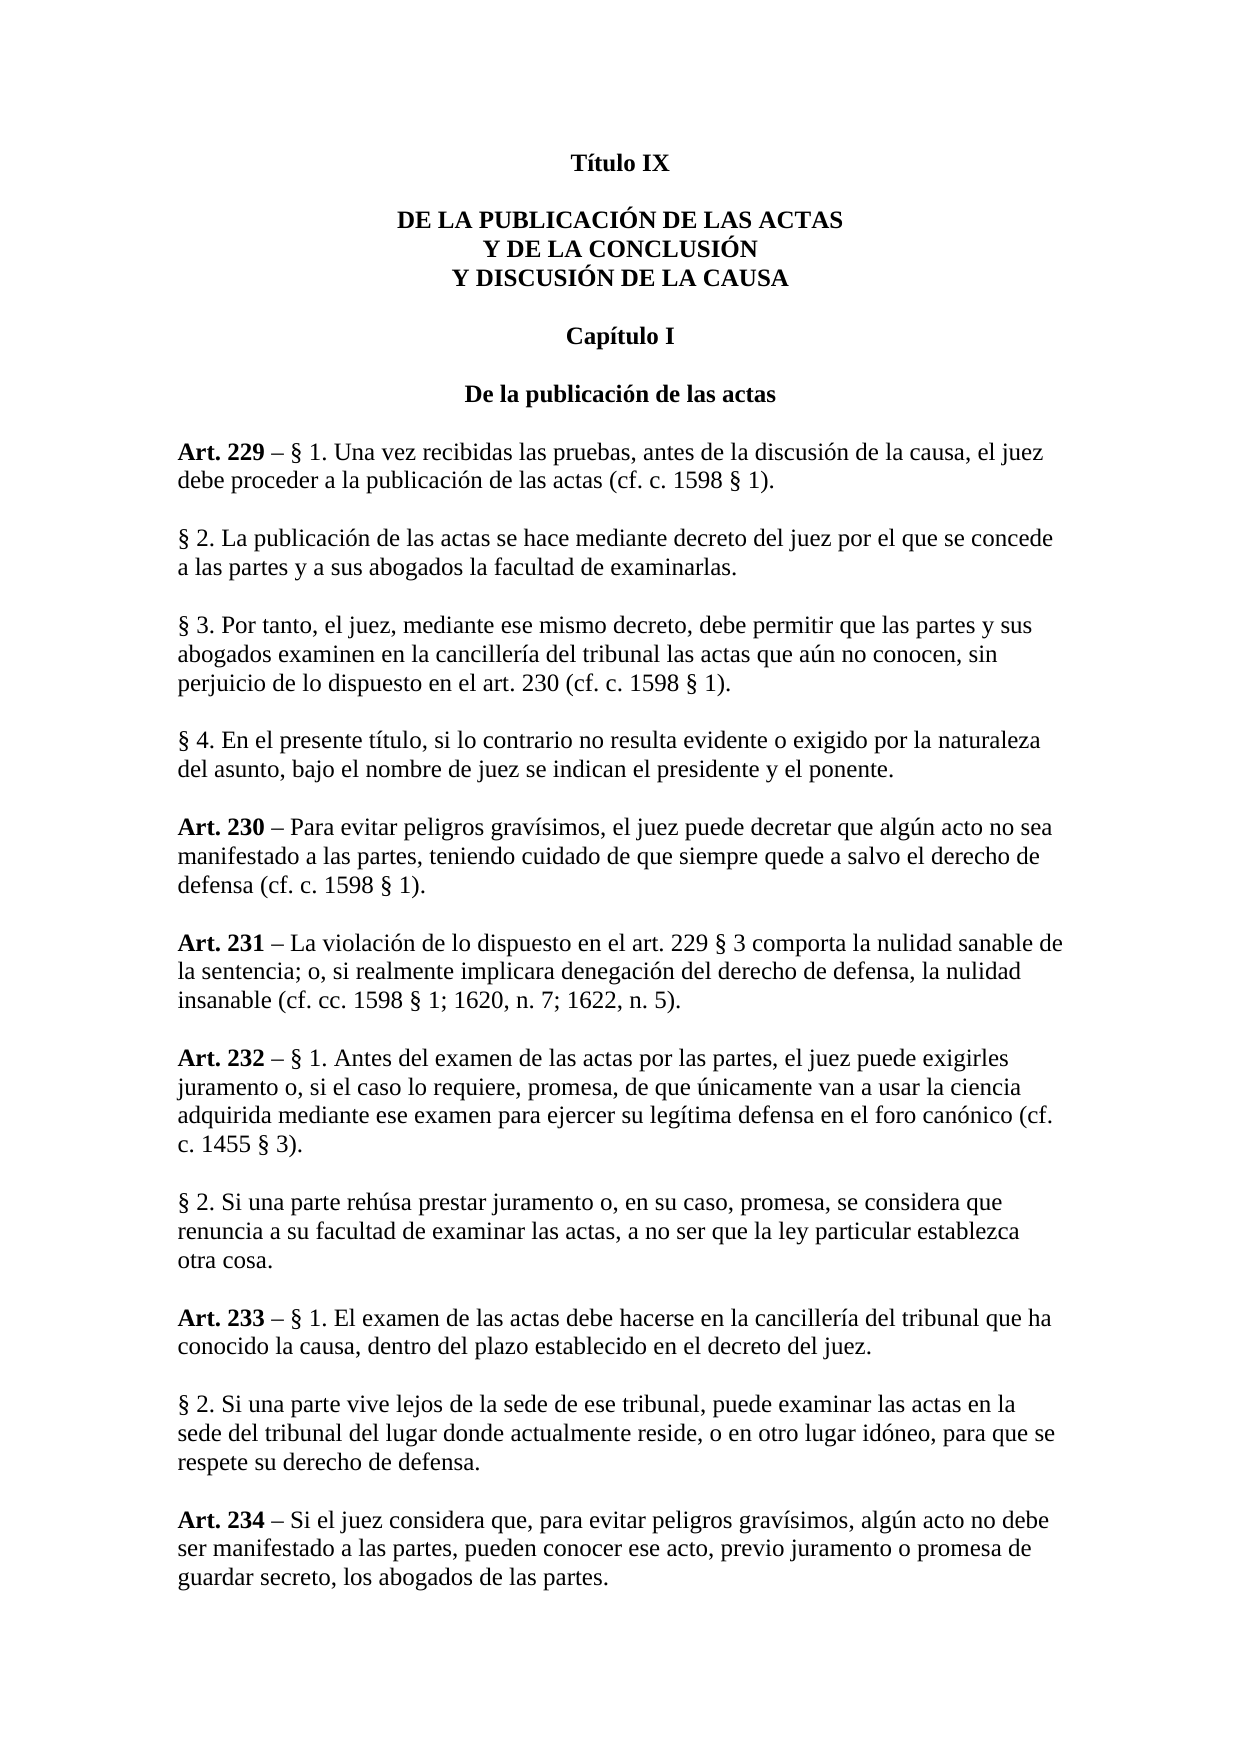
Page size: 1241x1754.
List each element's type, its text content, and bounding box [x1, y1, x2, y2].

text Capítulo I [177, 321, 1063, 350]
text Art. 229 – § 1. Una vez recibidas las pruebas, antes de la discusión de la causa, el juez debe proceder a la publicación de las actas (cf. c. 1598 § 1). [177, 437, 1063, 494]
text Art. 232 – § 1. Antes del examen de las actas por las partes, el juez puede exigirles juramento o, si el caso lo requiere, promesa, de que únicamente van a usar la ciencia adquirida mediante ese examen para ejercer su legítima defensa en el foro canónico (cf. c. 1455 § 3). [177, 1043, 1063, 1158]
text § 2. La publicación de las actas se hace mediante decreto del juez por el que se concede a las partes y a sus abogados la facultad de examinarlas. [177, 523, 1063, 581]
text § 4. En el presente título, si lo contrario no resulta evidente o exigido por la naturaleza del asunto, bajo el nombre de juez se indican el presidente y el ponente. [177, 726, 1063, 783]
text § 3. Por tanto, el juez, mediante ese mismo decreto, debe permitir que las partes y sus abogados examinen en la cancillería del tribunal las actas que aún no conocen, sin perjuicio de lo dispuesto en el art. 230 (cf. c. 1598 § 1). [177, 610, 1063, 696]
text DE LA PUBLICACIÓN DE LAS ACTAS Y DE LA CONCLUSIÓN Y DISCUSIÓN DE LA CAUSA [177, 206, 1063, 292]
text Art. 230 – Para evitar peligros gravísimos, el juez puede decretar que algún acto no sea manifestado a las partes, teniendo cuidado de que siempre quede a salvo el derecho de defensa (cf. c. 1598 § 1). [177, 812, 1063, 898]
text Art. 234 – Si el juez considera que, para evitar peligros gravísimos, algún acto no debe ser manifestado a las partes, pueden conocer ese acto, previo juramento o promesa de guardar secreto, los abogados de las partes. [177, 1505, 1063, 1591]
text § 2. Si una parte rehúsa prestar juramento o, en su caso, promesa, se considera que renuncia a su facultad de examinar las actas, a no ser que la ley particular establezca otra cosa. [177, 1187, 1063, 1273]
text De la publicación de las actas [177, 379, 1063, 408]
text Art. 233 – § 1. El examen de las actas debe hacerse en la cancillería del tribunal que ha conocido la causa, dentro del plazo establecido en el decreto del juez. [177, 1303, 1063, 1360]
text § 2. Si una parte vive lejos de la sede de ese tribunal, puede examinar las actas en la sede del tribunal del lugar donde actualmente reside, o en otro lugar idóneo, para que se respete su derecho de defensa. [177, 1389, 1063, 1476]
text Art. 231 – La violación de lo dispuesto en el art. 229 § 3 comporta la nulidad sanable de la sentencia; o, si realmente implicara denegación del derecho de defensa, la nulidad insanable (cf. cc. 1598 § 1; 1620, n. 7; 1622, n. 5). [177, 928, 1063, 1014]
text Título IX [177, 148, 1063, 176]
